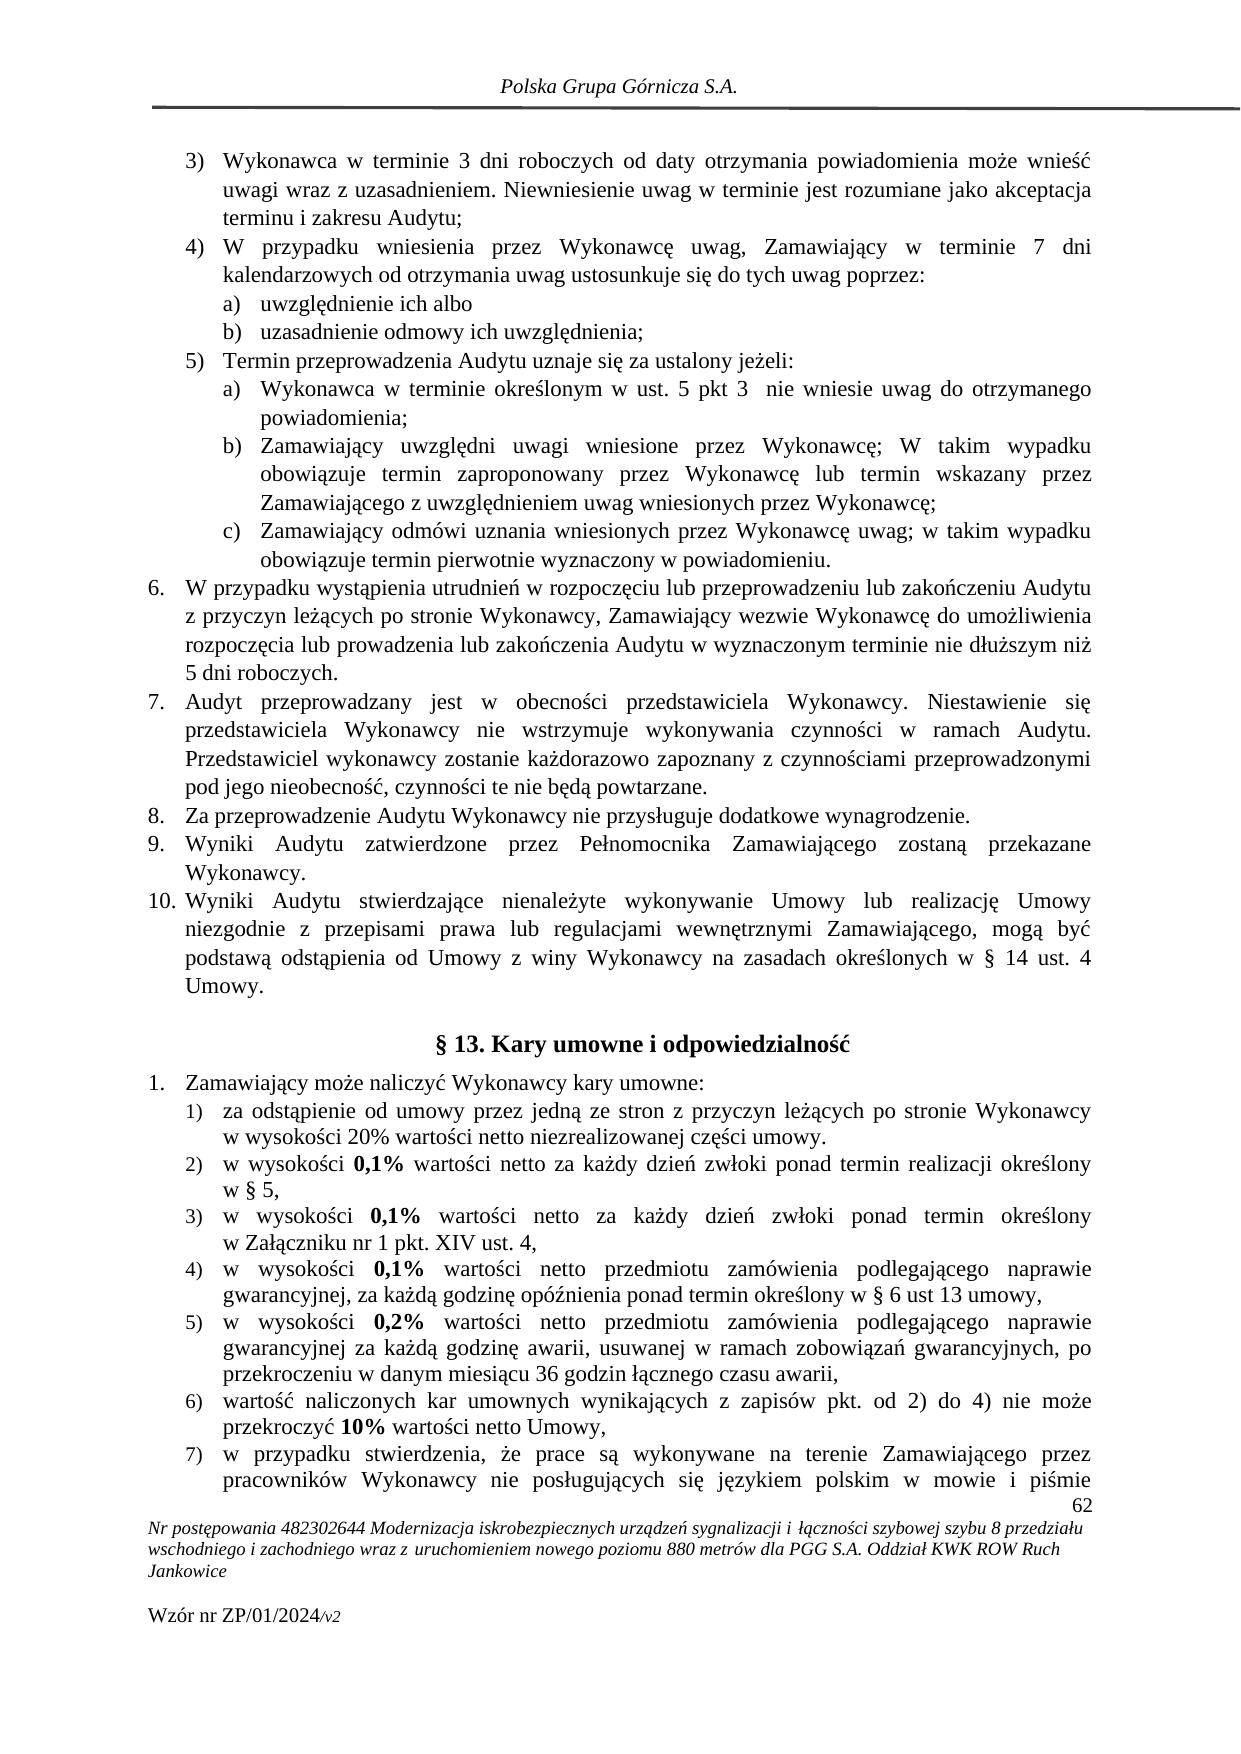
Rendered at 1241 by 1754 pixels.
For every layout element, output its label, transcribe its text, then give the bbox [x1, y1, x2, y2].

list w wysokości 0,1% wartości netto przedmiotu zamówienia podlegającego naprawie gwarancyjnej, za każdą godzinę opóźnienia ponad termin określony w § 6 ust 13 umowy, [185, 1255, 1093, 1308]
list Wyniki Audytu zatwierdzone przez Pełnomocnika Zamawiającego zostaną przekazane Wykonawcy. [148, 830, 1093, 885]
list Termin przeprowadzenia Audytu uznaje się za ustalony jeżeli: [185, 347, 1093, 373]
list w wysokości 0,1% wartości netto za każdy dzień zwłoki ponad termin określony w Załączniku nr 1 pkt. XIV ust. 4, [185, 1202, 1093, 1255]
list Zamawiający uwzględni uwagi wniesione przez Wykonawcę; W takim wypadku obowiązuje termin zaproponowany przez Wykonawcę lub termin wskazany przez Zamawiającego z uwzględnieniem uwag wniesionych przez Wykonawcę; [223, 432, 1093, 515]
list wartość naliczonych kar umownych wynikających z zapisów pkt. od 2) do 4) nie może przekroczyć 10% wartości netto Umowy, [185, 1387, 1093, 1439]
list w wysokości 0,1% wartości netto za każdy dzień zwłoki ponad termin realizacji określony w § 5, [185, 1150, 1093, 1202]
list uwzględnienie ich albo [223, 290, 1093, 316]
list Wyniki Audytu stwierdzające nienależyte wykonywanie Umowy lub realizację Umowy niezgodnie z przepisami prawa lub regulacjami wewnętrznymi Zamawiającego, mogą być podstawą odstąpienia od Umowy z winy Wykonawcy na zasadach określonych w § 14 ust. 4 Umowy. [148, 887, 1093, 999]
list Wykonawca w terminie 3 dni roboczych od daty otrzymania powiadomienia może wnieść uwagi wraz z uzasadnieniem. Niewniesienie uwag w terminie jest rozumiane jako akceptacja terminu i zakresu Audytu; [185, 148, 1093, 231]
list Zamawiający odmówi uznania wniesionych przez Wykonawcę uwag; w takim wypadku obowiązuje termin pierwotnie wyznaczony w powiadomieniu. [223, 517, 1093, 572]
list W przypadku wniesienia przez Wykonawcę uwag, Zamawiający w terminie 7 dni kalendarzowych od otrzymania uwag ustosunkuje się do tych uwag poprzez: [185, 233, 1093, 288]
list Za przeprowadzenie Audytu Wykonawcy nie przysługuje dodatkowe wynagrodzenie. [148, 802, 1093, 828]
list za odstąpienie od umowy przez jedną ze stron z przyczyn leżących po stronie Wykonawcy w wysokości 20% wartości netto niezrealizowanej części umowy. [185, 1097, 1093, 1150]
list uzasadnienie odmowy ich uwzględnienia; [223, 318, 1093, 344]
list Wykonawca w terminie określonym w ust. 5 pkt 3 nie wniesie uwag do otrzymanego powiadomienia; [223, 375, 1093, 430]
list Zamawiający może naliczyć Wykonawcy kary umowne: [148, 1068, 1093, 1095]
list Audyt przeprowadzany jest w obecności przedstawiciela Wykonawcy. Niestawienie się przedstawiciela Wykonawcy nie wstrzymuje wykonywania czynności w ramach Audytu. Przedstawiciel wykonawcy zostanie każdorazowo zapoznany z czynnościami przeprowadzonymi pod jego nieobecność, czynności te nie będą powtarzane. [148, 688, 1093, 799]
subtitle § 13. Kary umowne i odpowiedzialność [193, 1029, 1093, 1058]
list w wysokości 0,2% wartości netto przedmiotu zamówienia podlegającego naprawie gwarancyjnej za każdą godzinę awarii, usuwanej w ramach zobowiązań gwarancyjnych, po przekroczeniu w danym miesiącu 36 godzin łącznego czasu awarii, [185, 1308, 1093, 1387]
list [185, 1439, 1093, 1492]
list W przypadku wystąpienia utrudnień w rozpoczęciu lub przeprowadzeniu lub zakończeniu Audytu z przyczyn leżących po stronie Wykonawcy, Zamawiający wezwie Wykonawcę do umożliwienia rozpoczęcia lub prowadzenia lub zakończenia Audytu w wyznaczonym terminie nie dłuższym niż 5 dni roboczych. [148, 574, 1093, 686]
